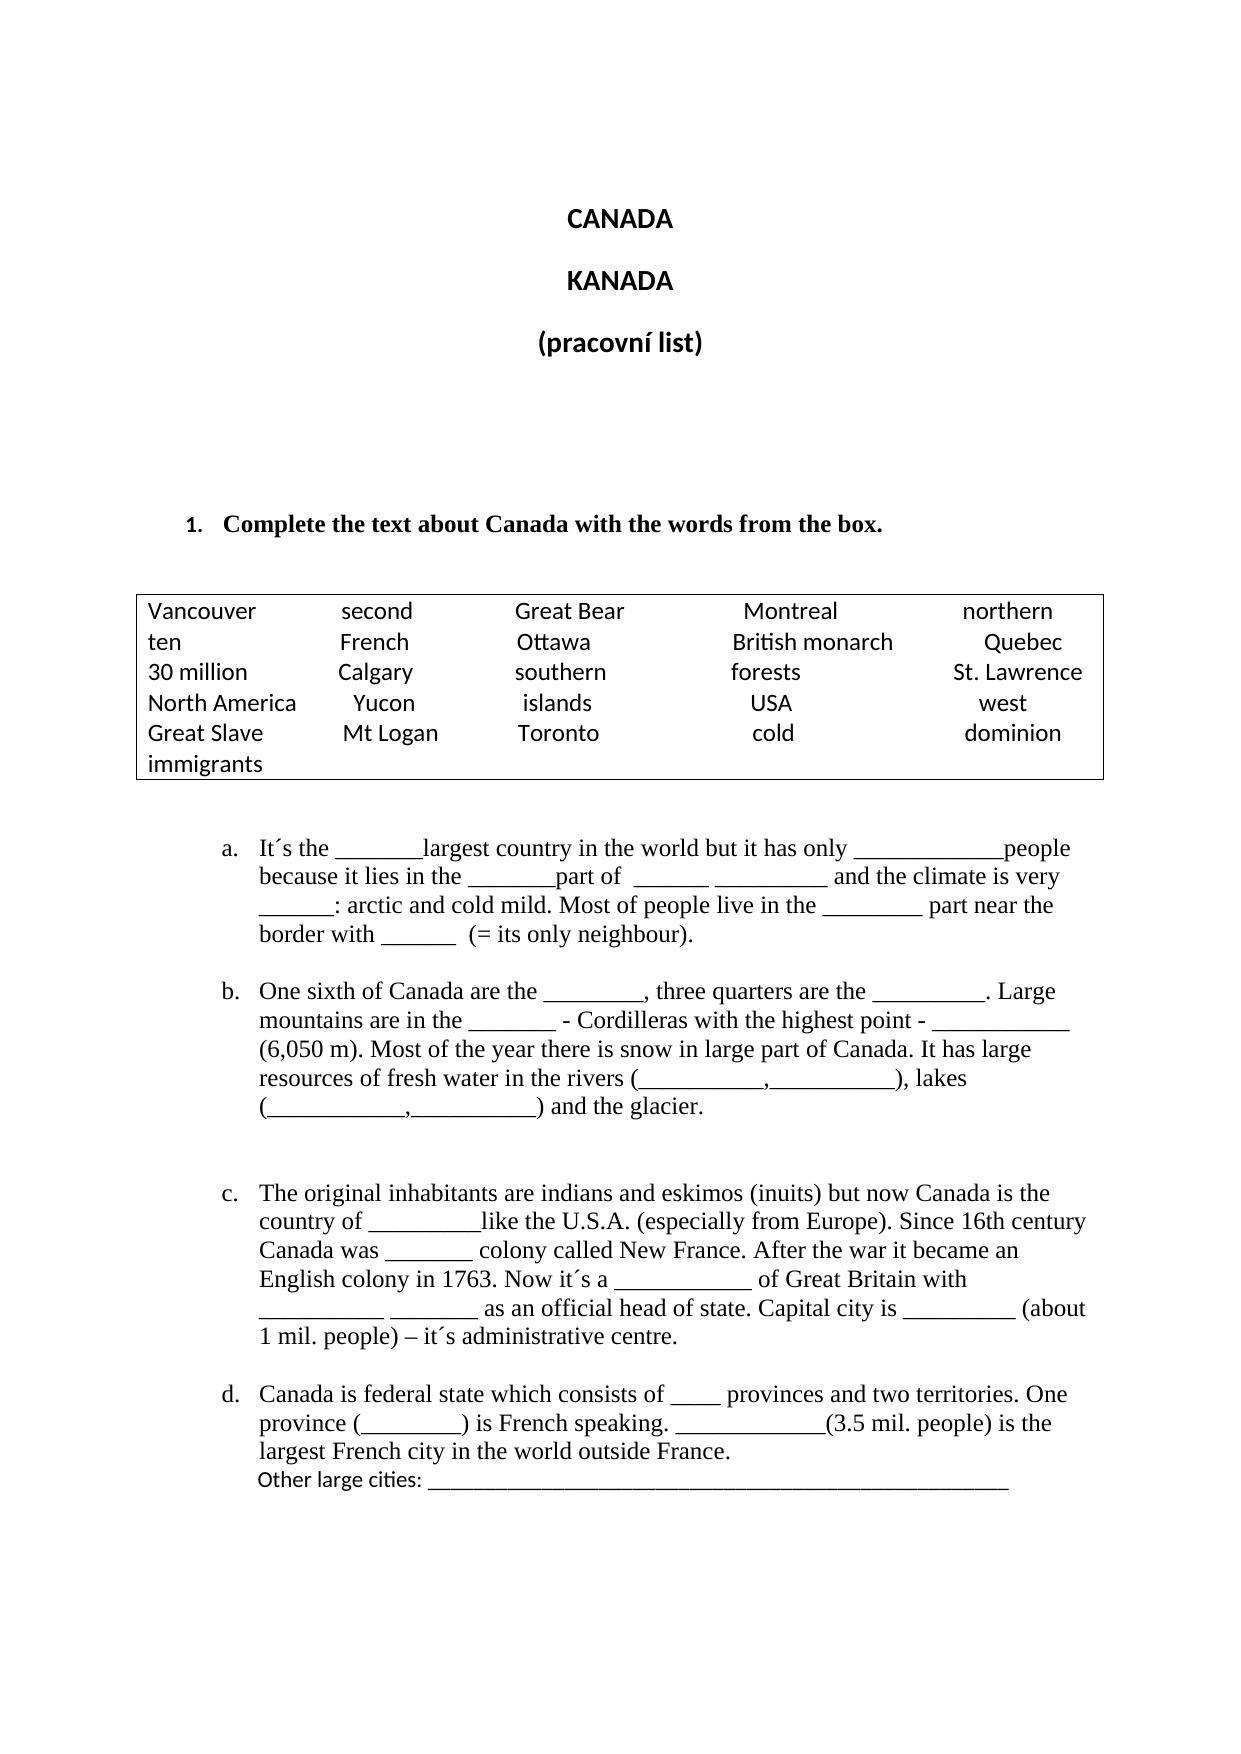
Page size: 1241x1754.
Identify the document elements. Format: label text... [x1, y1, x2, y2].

text (pracovní list) [148, 324, 1093, 360]
list It´s the _______largest country in the world but it has only ____________people because it lies in the _______part of ______ _________ and the climate is very ______: arctic and cold mild. Most of people live in the ________ part near the border with ______ (= its only neighbour). [221, 833, 1093, 948]
text KANADA [148, 262, 1093, 298]
list One sixth of Canada are the ________, three quarters are the _________. Large mountains are in the _______ - Cordilleras with the highest point - ___________ (6,050 m). Most of the year there is snow in large part of Canada. It has large resources of fresh water in the rivers (__________,__________), lakes (___________,__________) and the glacier. [221, 976, 1093, 1120]
list The original inhabitants are indians and eskimos (inuits) but now Canada is the country of _________like the U.S.A. (especially from Europe). Since 16th century Canada was _______ colony called New France. After the war it became an English colony in 1763. Now it´s a ___________ of Great Britain with __________ _______ as an official head of state. Capital city is _________ (about 1 mil. people) – it´s administrative centre. [221, 1178, 1093, 1350]
text Other large cities: ___________________________________________________ [148, 1465, 1093, 1493]
list Complete the text about Canada with the words from the box. [185, 509, 1093, 538]
table_header Vancouver second Great Bear Montreal northern ten French Ottawa British monarch Quebec 30 million Calgary southern forests St. Lawrence North America Yucon islands USA west Great Slave Mt Logan Toronto cold dominion immigrants [137, 595, 1103, 778]
list Canada is federal state which consists of ____ provinces and two territories. One province (________) is French speaking. ____________(3.5 mil. people) is the largest French city in the world outside France. [221, 1379, 1093, 1465]
text CANADA [148, 201, 1093, 236]
